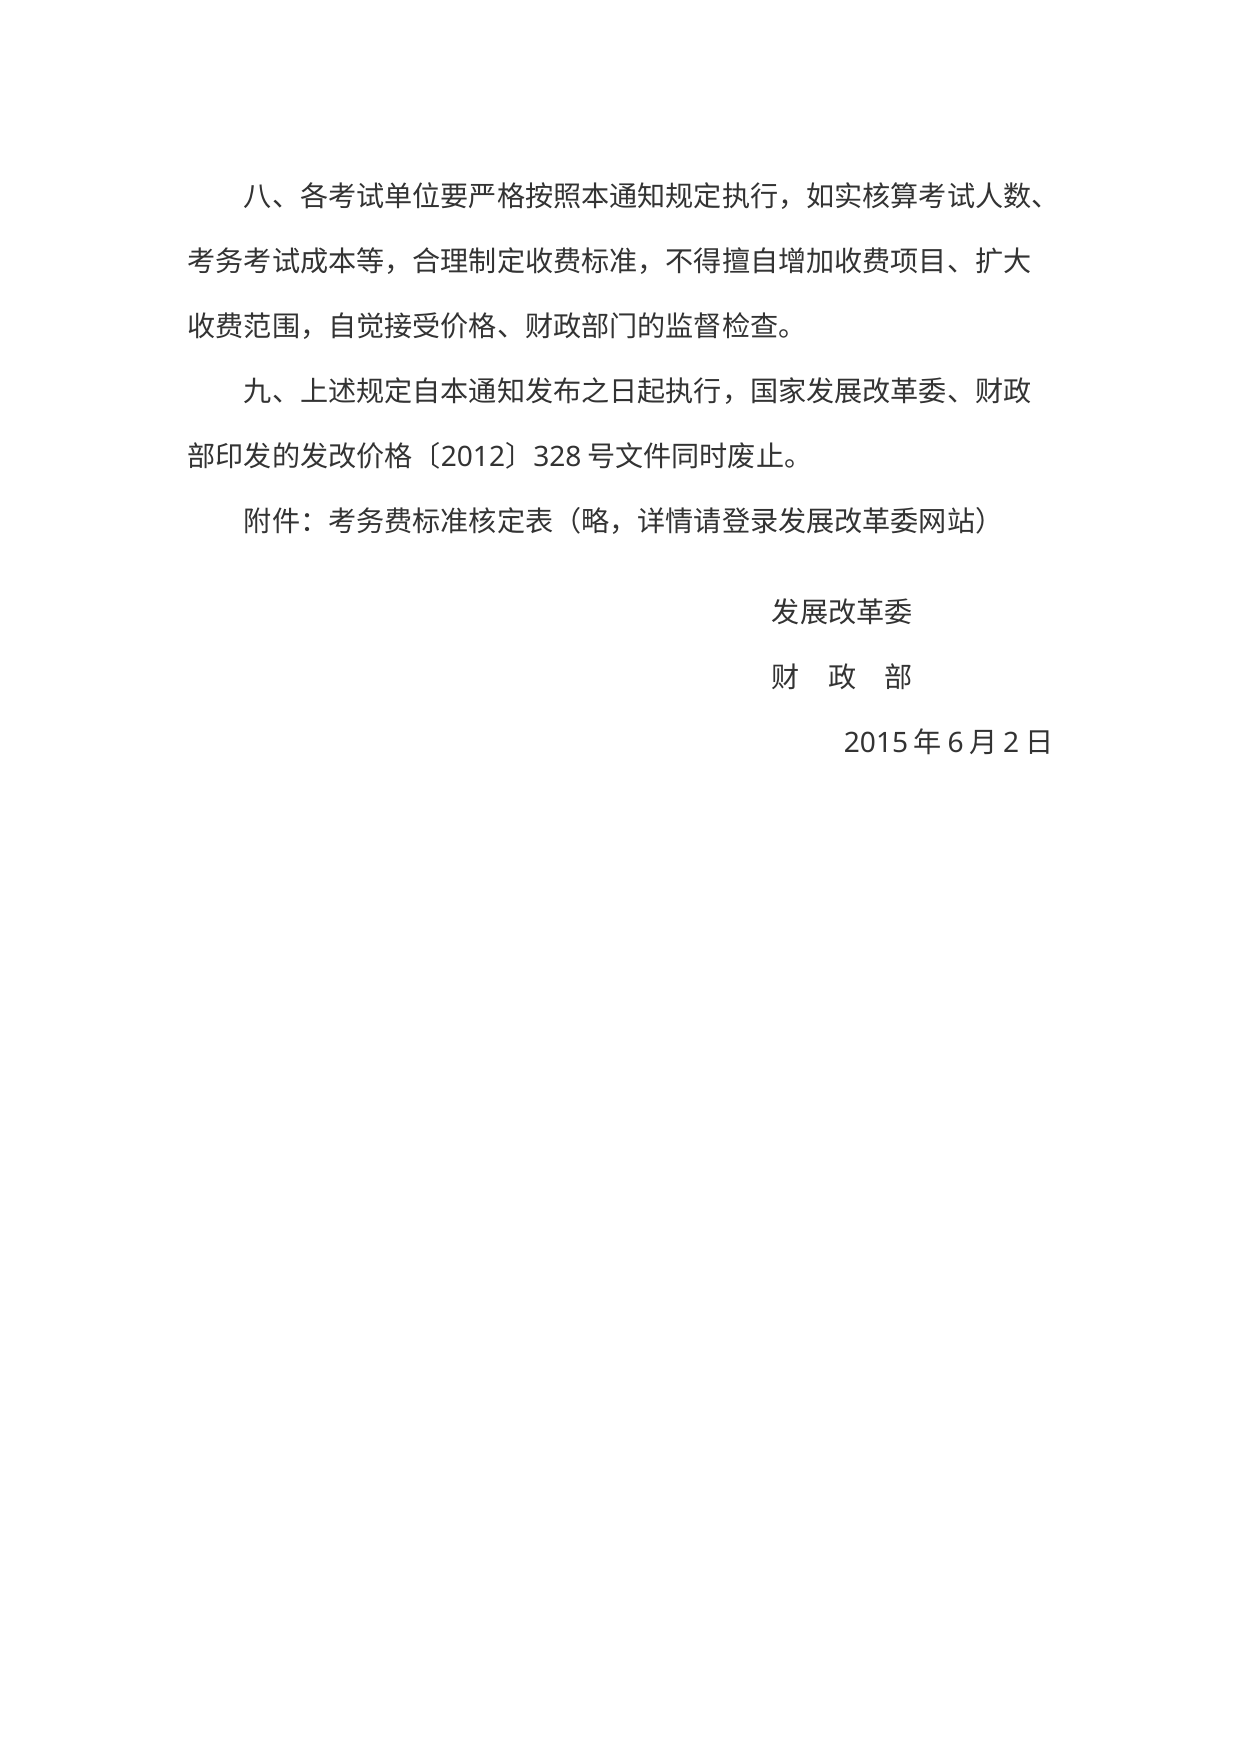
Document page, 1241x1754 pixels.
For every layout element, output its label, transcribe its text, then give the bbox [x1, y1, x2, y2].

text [187, 162, 1053, 552]
text 发展改革委 财 政 部 2015年6月2日 [187, 578, 1053, 773]
